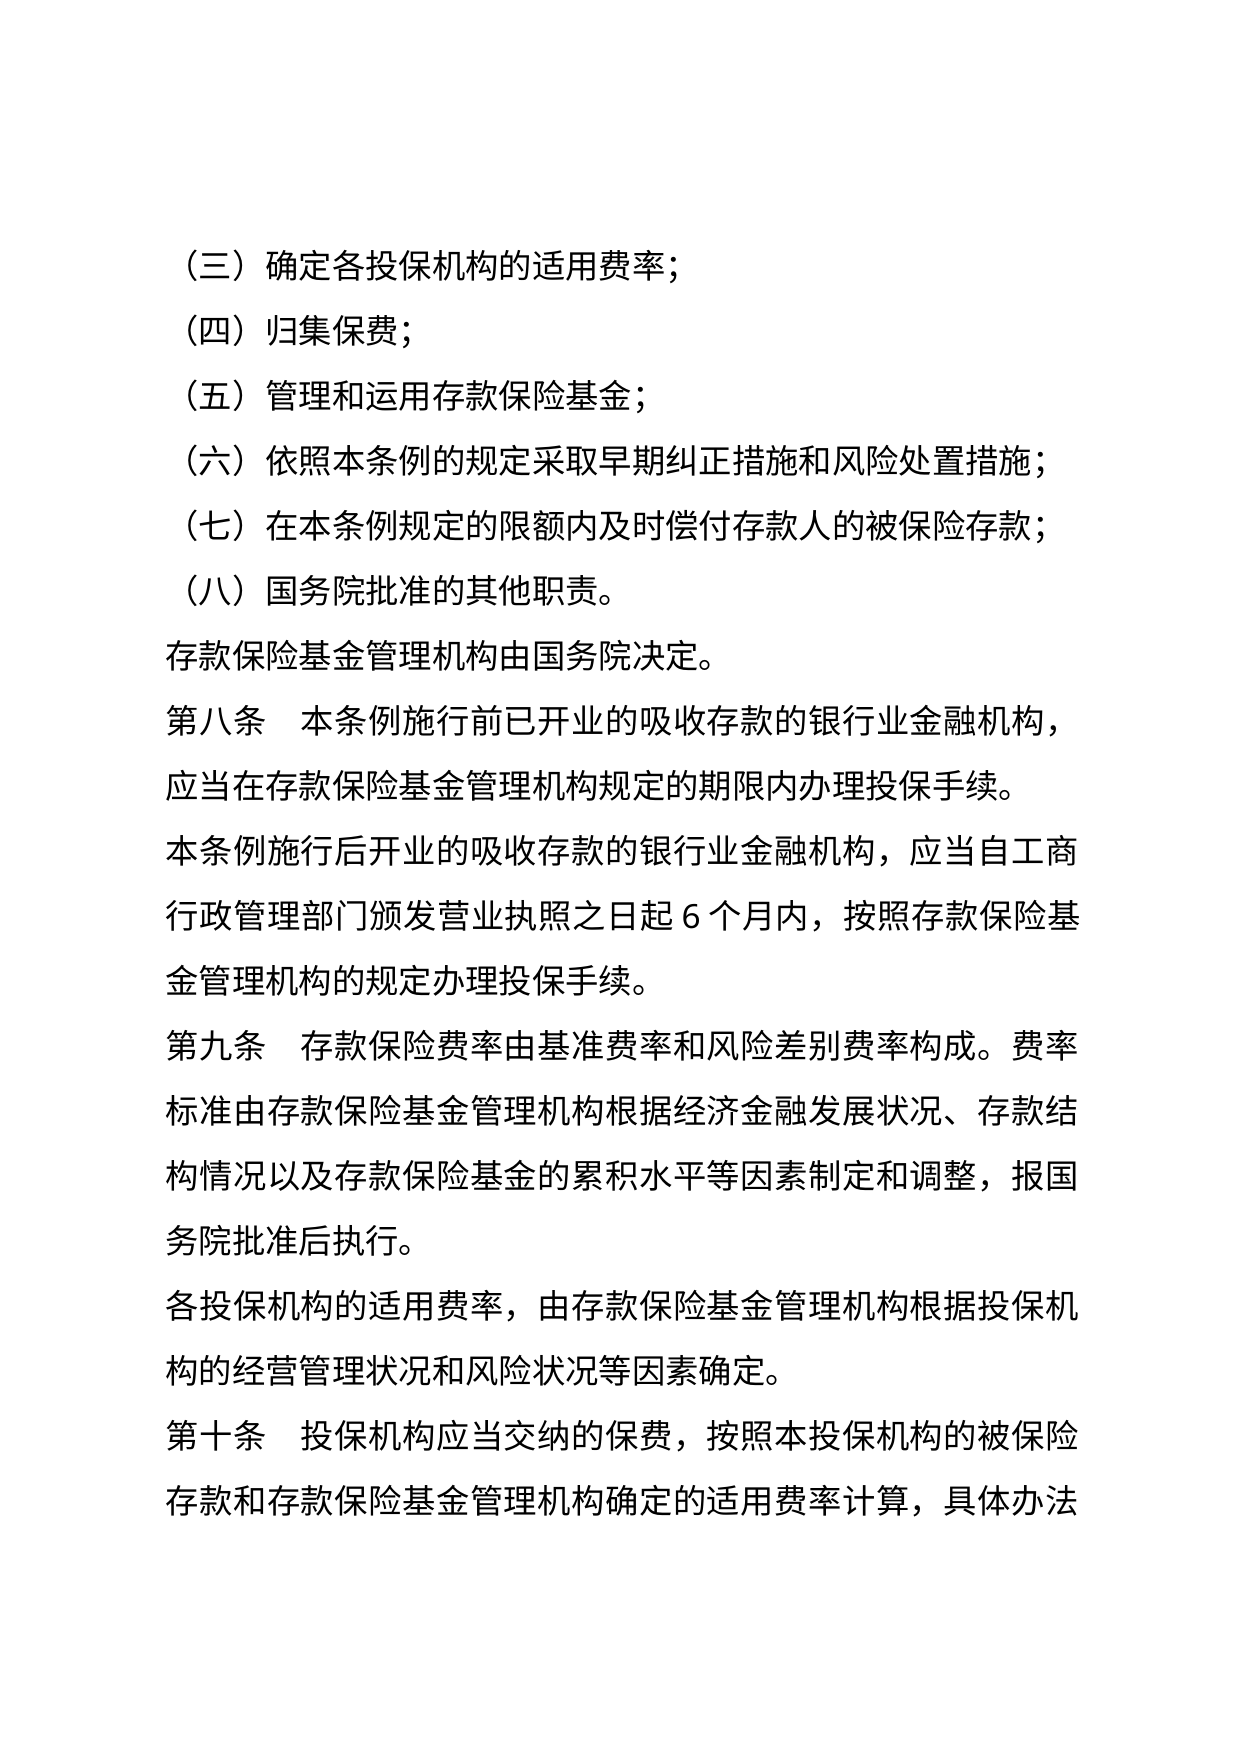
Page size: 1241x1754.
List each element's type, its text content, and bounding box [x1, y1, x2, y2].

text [165, 1401, 1081, 1531]
text 存款保险基金管理机构由国务院决定。 [165, 621, 1081, 686]
text （八）国务院批准的其他职责。 [165, 556, 1081, 621]
text 各投保机构的适用费率，由存款保险基金管理机构根据投保机构的经营管理状况和风险状况等因素确定。 [165, 1271, 1081, 1401]
text 本条例施行后开业的吸收存款的银行业金融机构，应当自工商行政管理部门颁发营业执照之日起6个月内，按照存款保险基金管理机构的规定办理投保手续。 [165, 816, 1081, 1011]
text （七）在本条例规定的限额内及时偿付存款人的被保险存款； [165, 491, 1081, 556]
text （六）依照本条例的规定采取早期纠正措施和风险处置措施； [165, 426, 1081, 491]
text （五）管理和运用存款保险基金； [165, 361, 1081, 426]
text 第九条 存款保险费率由基准费率和风险差别费率构成。费率标准由存款保险基金管理机构根据经济金融发展状况、存款结构情况以及存款保险基金的累积水平等因素制定和调整，报国务院批准后执行。 [165, 1011, 1081, 1271]
text （四）归集保费； [165, 296, 1081, 361]
text （三）确定各投保机构的适用费率； [165, 231, 1081, 296]
text 第八条 本条例施行前已开业的吸收存款的银行业金融机构，应当在存款保险基金管理机构规定的期限内办理投保手续。 [165, 686, 1081, 816]
